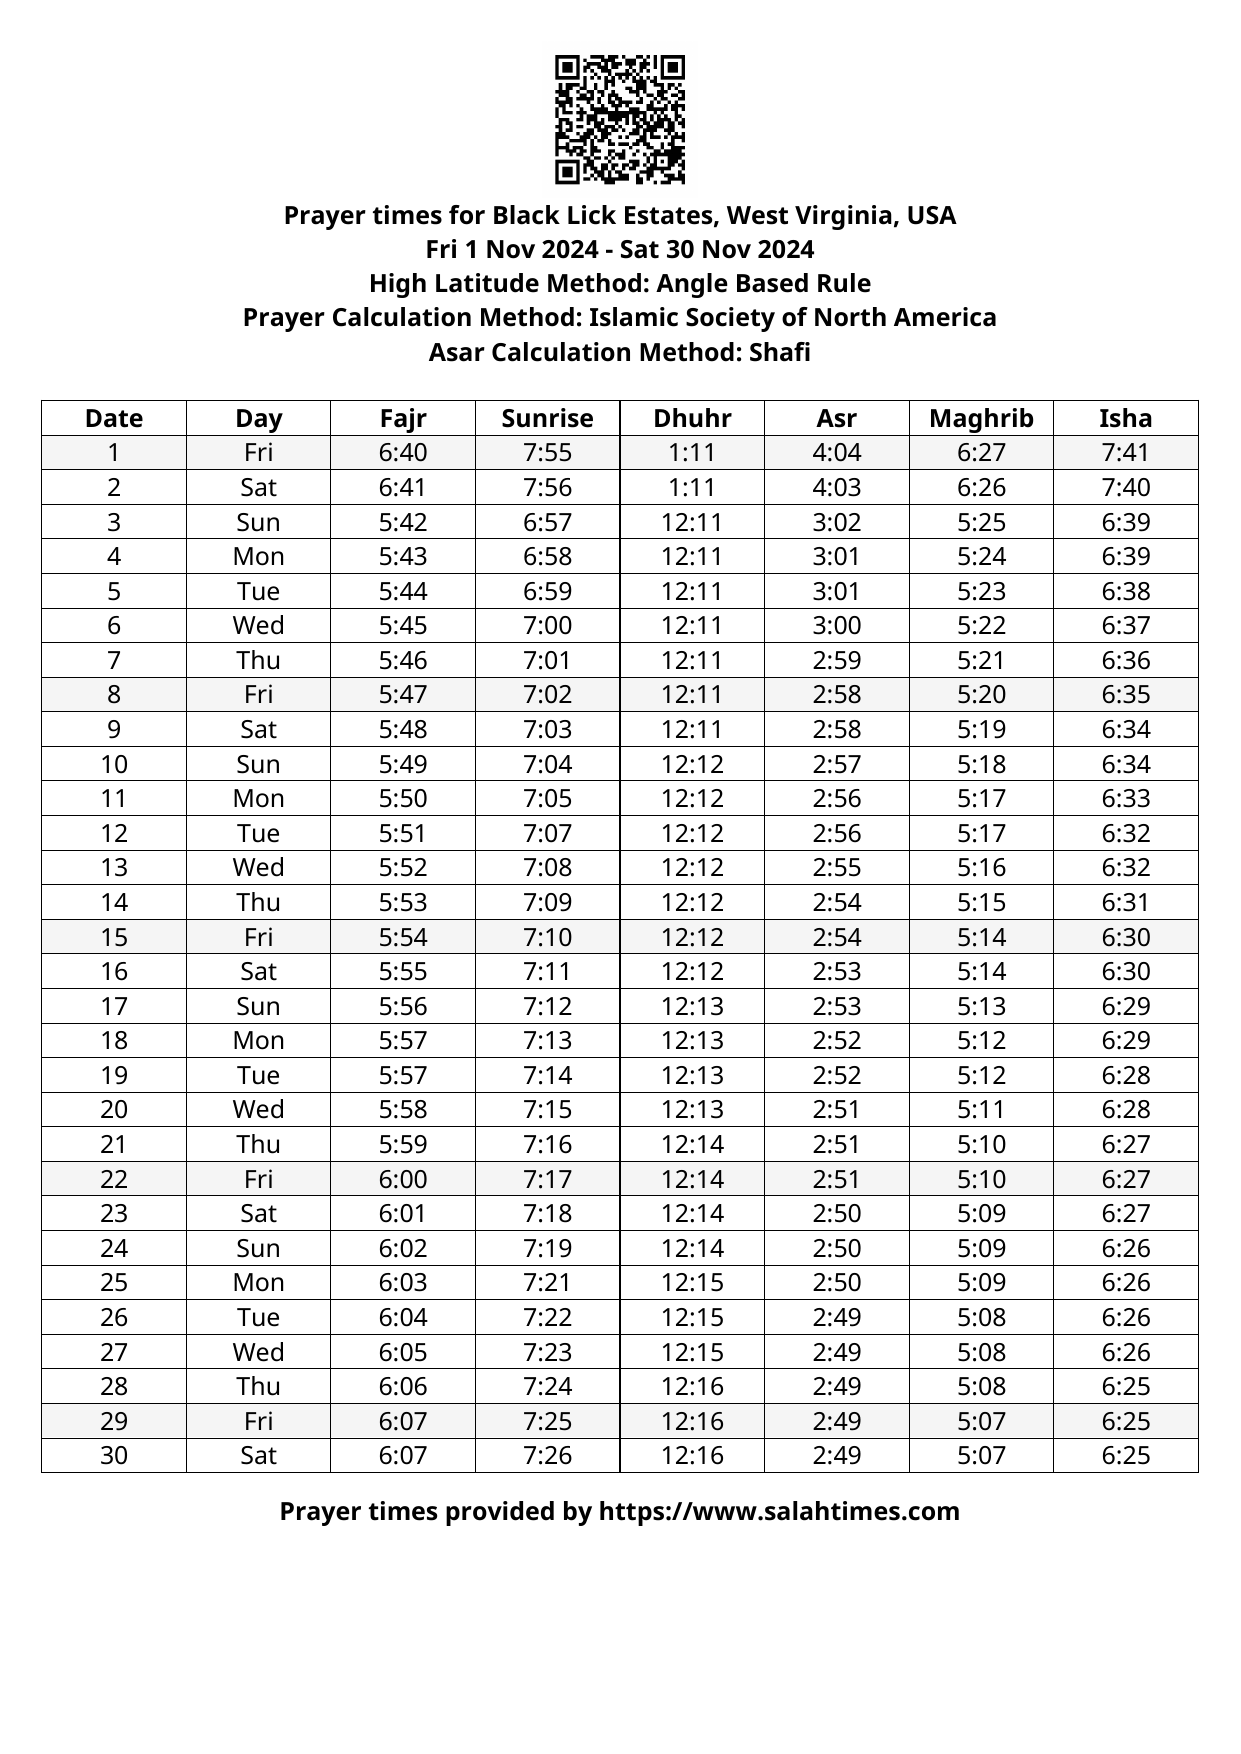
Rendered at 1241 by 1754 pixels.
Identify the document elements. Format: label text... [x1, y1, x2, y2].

table_cell 6:26 [1054, 1231, 1198, 1264]
table_cell 5:51 [331, 816, 475, 849]
table_cell Tue [187, 816, 330, 849]
table_cell 2:55 [765, 851, 909, 884]
table_header Maghrib [910, 401, 1053, 434]
table_cell Sat [187, 1196, 330, 1230]
table_cell 5:16 [910, 851, 1053, 884]
table_cell 7:14 [476, 1058, 619, 1092]
table_cell 12:12 [621, 920, 764, 953]
table_cell 12:14 [621, 1196, 764, 1230]
table_cell 5:09 [910, 1266, 1053, 1299]
text Prayer times for Black Lick Estates, West Virginia, USA [42, 198, 1198, 232]
table_cell 5:48 [331, 712, 475, 746]
table_cell 25 [42, 1266, 186, 1299]
table_cell 2:58 [765, 712, 909, 746]
table_cell 6:27 [1054, 1196, 1198, 1230]
table_cell 6:25 [1054, 1369, 1198, 1403]
table_cell Sun [187, 989, 330, 1022]
table_cell 5:17 [910, 816, 1053, 849]
table_cell 5:53 [331, 885, 475, 919]
table_cell Fri [187, 1162, 330, 1195]
table_cell 16 [42, 954, 186, 988]
table_cell 10 [42, 747, 186, 780]
table_cell 6:25 [1054, 1404, 1198, 1437]
table_cell 12:12 [621, 885, 764, 919]
table_cell 5:10 [910, 1162, 1053, 1195]
table_cell 9 [42, 712, 186, 746]
table_cell 5:07 [910, 1404, 1053, 1437]
table_cell 8 [42, 678, 186, 711]
table_cell Wed [187, 851, 330, 884]
table_cell 7:25 [476, 1404, 619, 1437]
table_cell 6:30 [1054, 920, 1198, 953]
table_cell 12:13 [621, 1058, 764, 1092]
table_cell 7:10 [476, 920, 619, 953]
table_cell 12:14 [621, 1162, 764, 1195]
table_cell 12:11 [621, 678, 764, 711]
table_cell Sat [187, 954, 330, 988]
table_cell 5:15 [910, 885, 1053, 919]
table_cell 5:11 [910, 1093, 1053, 1126]
table_cell 5:08 [910, 1300, 1053, 1334]
table_header Date [42, 401, 186, 434]
table_cell 24 [42, 1231, 186, 1264]
table_cell Mon [187, 1024, 330, 1057]
table_cell 6:27 [1054, 1127, 1198, 1161]
table_cell 7:19 [476, 1231, 619, 1264]
table_cell 2:50 [765, 1266, 909, 1299]
table_cell 12:14 [621, 1127, 764, 1161]
text Asar Calculation Method: Shafi [42, 334, 1198, 368]
table_cell 5:22 [910, 609, 1053, 642]
table_cell 7:16 [476, 1127, 619, 1161]
table_cell 2:56 [765, 781, 909, 815]
table_cell 21 [42, 1127, 186, 1161]
table_cell 12:13 [621, 1024, 764, 1057]
table_cell 7:26 [476, 1439, 619, 1472]
table_cell 6:32 [1054, 851, 1198, 884]
table_cell 5:58 [331, 1093, 475, 1126]
table_cell 18 [42, 1024, 186, 1057]
table_cell Mon [187, 1266, 330, 1299]
table_cell 6:34 [1054, 712, 1198, 746]
table_cell 6:30 [1054, 954, 1198, 988]
table_cell 7:55 [476, 436, 619, 469]
table_cell 6:38 [1054, 574, 1198, 607]
table_cell 6:29 [1054, 1024, 1198, 1057]
table_cell 6:41 [331, 470, 475, 504]
table_cell 5 [42, 574, 186, 607]
table_cell 5:55 [331, 954, 475, 988]
table_cell 7 [42, 643, 186, 677]
table_cell 5:59 [331, 1127, 475, 1161]
table_cell 13 [42, 851, 186, 884]
table_cell 12:15 [621, 1335, 764, 1368]
table_cell 6:36 [1054, 643, 1198, 677]
table_cell 12:13 [621, 1093, 764, 1126]
table_cell 6:27 [1054, 1162, 1198, 1195]
table_cell 7:12 [476, 989, 619, 1022]
table_cell Thu [187, 1127, 330, 1161]
table_cell 12:16 [621, 1369, 764, 1403]
table_cell Fri [187, 678, 330, 711]
table_cell 6:28 [1054, 1058, 1198, 1092]
table_cell 12:11 [621, 643, 764, 677]
table_cell 2:51 [765, 1127, 909, 1161]
table_cell 12:11 [621, 574, 764, 607]
table_cell 7:24 [476, 1369, 619, 1403]
table_cell 1:11 [621, 470, 764, 504]
table_cell 6:07 [331, 1439, 475, 1472]
table_cell 2:49 [765, 1404, 909, 1437]
table_cell 6:07 [331, 1404, 475, 1437]
table_header Isha [1054, 401, 1198, 434]
table_cell 5:47 [331, 678, 475, 711]
table_cell 12 [42, 816, 186, 849]
table_cell 6:33 [1054, 781, 1198, 815]
table_cell 2:52 [765, 1058, 909, 1092]
table_cell 7:56 [476, 470, 619, 504]
table_cell 2:57 [765, 747, 909, 780]
table_cell 5:20 [910, 678, 1053, 711]
table_header Dhuhr [621, 401, 764, 434]
table_cell 12:14 [621, 1231, 764, 1264]
table_cell 5:23 [910, 574, 1053, 607]
table_cell 6:04 [331, 1300, 475, 1334]
table_cell 5:17 [910, 781, 1053, 815]
table_cell 6:01 [331, 1196, 475, 1230]
table_cell 11 [42, 781, 186, 815]
table_cell 3:01 [765, 539, 909, 573]
text Fri 1 Nov 2024 - Sat 30 Nov 2024 [42, 232, 1198, 266]
table_cell Fri [187, 920, 330, 953]
table_cell 12:11 [621, 609, 764, 642]
table_cell Wed [187, 1093, 330, 1126]
table_cell 12:12 [621, 781, 764, 815]
table_cell 7:40 [1054, 470, 1198, 504]
table_cell 6:40 [331, 436, 475, 469]
table_cell Tue [187, 1300, 330, 1334]
table_cell Wed [187, 609, 330, 642]
table_cell 2:49 [765, 1439, 909, 1472]
table_cell 5:57 [331, 1024, 475, 1057]
table_cell Thu [187, 885, 330, 919]
table_cell 6:02 [331, 1231, 475, 1264]
table_cell 6:06 [331, 1369, 475, 1403]
table_cell 26 [42, 1300, 186, 1334]
table_cell 12:12 [621, 954, 764, 988]
table_cell 2:59 [765, 643, 909, 677]
table_header Sunrise [476, 401, 619, 434]
table_cell 7:05 [476, 781, 619, 815]
table_cell 2 [42, 470, 186, 504]
table_cell 5:10 [910, 1127, 1053, 1161]
table_cell 19 [42, 1058, 186, 1092]
table_cell 6:34 [1054, 747, 1198, 780]
table_cell 2:50 [765, 1196, 909, 1230]
table_cell 1:11 [621, 436, 764, 469]
table_cell 12:15 [621, 1266, 764, 1299]
table_cell 6:26 [1054, 1300, 1198, 1334]
table_cell 3 [42, 505, 186, 538]
table_cell 7:03 [476, 712, 619, 746]
table_cell 5:13 [910, 989, 1053, 1022]
table_cell 6:26 [910, 470, 1053, 504]
table_cell 7:02 [476, 678, 619, 711]
table_cell 2:51 [765, 1162, 909, 1195]
table_cell 2:49 [765, 1369, 909, 1403]
table_cell 5:09 [910, 1196, 1053, 1230]
table_cell 5:14 [910, 920, 1053, 953]
table_header Day [187, 401, 330, 434]
table_cell Wed [187, 1335, 330, 1368]
table_cell 7:00 [476, 609, 619, 642]
table_cell 5:54 [331, 920, 475, 953]
table_cell 7:09 [476, 885, 619, 919]
table_cell 12:16 [621, 1404, 764, 1437]
table_cell 14 [42, 885, 186, 919]
table_cell 5:44 [331, 574, 475, 607]
table_cell 7:21 [476, 1266, 619, 1299]
table_cell 7:41 [1054, 436, 1198, 469]
table_cell 28 [42, 1369, 186, 1403]
table_cell Sun [187, 1231, 330, 1264]
table_cell 2:54 [765, 885, 909, 919]
table_cell 6:29 [1054, 989, 1198, 1022]
table_cell 2:49 [765, 1300, 909, 1334]
table_cell 5:42 [331, 505, 475, 538]
table_cell 6:39 [1054, 539, 1198, 573]
table_header Asr [765, 401, 909, 434]
table_cell Tue [187, 574, 330, 607]
table_cell Thu [187, 1369, 330, 1403]
table_cell 6:26 [1054, 1266, 1198, 1299]
table_cell 7:15 [476, 1093, 619, 1126]
table_cell 2:49 [765, 1335, 909, 1368]
table_cell 7:17 [476, 1162, 619, 1195]
table_cell 6:26 [1054, 1335, 1198, 1368]
table_cell 12:11 [621, 505, 764, 538]
table_cell 5:12 [910, 1024, 1053, 1057]
table_cell 3:00 [765, 609, 909, 642]
table_cell 4:03 [765, 470, 909, 504]
table_cell 2:53 [765, 954, 909, 988]
table_cell 5:08 [910, 1369, 1053, 1403]
table_cell 5:21 [910, 643, 1053, 677]
table_header Fajr [331, 401, 475, 434]
table_cell Tue [187, 1058, 330, 1092]
table_cell 2:58 [765, 678, 909, 711]
table_cell 12:12 [621, 816, 764, 849]
table_cell 2:51 [765, 1093, 909, 1126]
table_cell 6:37 [1054, 609, 1198, 642]
table_cell 5:12 [910, 1058, 1053, 1092]
table_cell 5:08 [910, 1335, 1053, 1368]
table_cell 5:50 [331, 781, 475, 815]
table_cell 6:27 [910, 436, 1053, 469]
text High Latitude Method: Angle Based Rule [42, 266, 1198, 300]
table_cell 6:25 [1054, 1439, 1198, 1472]
table_cell 4 [42, 539, 186, 573]
table_cell 7:23 [476, 1335, 619, 1368]
table_cell Sat [187, 1439, 330, 1472]
table_cell Sun [187, 505, 330, 538]
table_cell 7:08 [476, 851, 619, 884]
table_cell 6:00 [331, 1162, 475, 1195]
table_cell 5:07 [910, 1439, 1053, 1472]
table_cell 4:04 [765, 436, 909, 469]
table_cell 2:50 [765, 1231, 909, 1264]
table_cell 5:14 [910, 954, 1053, 988]
table_cell 6 [42, 609, 186, 642]
table_cell 6:31 [1054, 885, 1198, 919]
table_cell 27 [42, 1335, 186, 1368]
table_cell 12:16 [621, 1439, 764, 1472]
table_cell 15 [42, 920, 186, 953]
text Prayer times provided by https://www.salahtimes.com [42, 1494, 1198, 1528]
table_cell 23 [42, 1196, 186, 1230]
table_cell 6:32 [1054, 816, 1198, 849]
table_cell 7:01 [476, 643, 619, 677]
table_cell 5:43 [331, 539, 475, 573]
table_cell 7:18 [476, 1196, 619, 1230]
table_cell 22 [42, 1162, 186, 1195]
table_cell 6:05 [331, 1335, 475, 1368]
table_cell 12:12 [621, 851, 764, 884]
table_cell 3:02 [765, 505, 909, 538]
table_cell 5:49 [331, 747, 475, 780]
table_cell 6:28 [1054, 1093, 1198, 1126]
text Prayer Calculation Method: Islamic Society of North America [42, 300, 1198, 334]
table_cell 5:09 [910, 1231, 1053, 1264]
table_cell 17 [42, 989, 186, 1022]
table_cell 12:15 [621, 1300, 764, 1334]
table_cell 6:57 [476, 505, 619, 538]
table_cell 29 [42, 1404, 186, 1437]
picture [542, 41, 699, 198]
table_cell Sun [187, 747, 330, 780]
table_cell 5:24 [910, 539, 1053, 573]
table_cell 6:03 [331, 1266, 475, 1299]
table_cell 6:59 [476, 574, 619, 607]
table_cell 5:57 [331, 1058, 475, 1092]
table_cell 20 [42, 1093, 186, 1126]
table_cell 12:12 [621, 747, 764, 780]
table_cell 30 [42, 1439, 186, 1472]
table_cell 5:56 [331, 989, 475, 1022]
table_cell 7:04 [476, 747, 619, 780]
table_cell 7:13 [476, 1024, 619, 1057]
table_cell Thu [187, 643, 330, 677]
table_cell 1 [42, 436, 186, 469]
table_cell 6:39 [1054, 505, 1198, 538]
table_cell 6:58 [476, 539, 619, 573]
table_cell 12:11 [621, 712, 764, 746]
table_cell 5:52 [331, 851, 475, 884]
table_cell Sat [187, 712, 330, 746]
table_cell Mon [187, 539, 330, 573]
table_cell 7:07 [476, 816, 619, 849]
table_cell 5:25 [910, 505, 1053, 538]
table_cell 5:19 [910, 712, 1053, 746]
table_cell 5:18 [910, 747, 1053, 780]
table_cell Fri [187, 436, 330, 469]
table_cell 2:53 [765, 989, 909, 1022]
table_cell 12:13 [621, 989, 764, 1022]
table_cell 5:46 [331, 643, 475, 677]
table_cell 5:45 [331, 609, 475, 642]
table_cell 6:35 [1054, 678, 1198, 711]
table_cell 7:11 [476, 954, 619, 988]
table_cell Mon [187, 781, 330, 815]
table_cell 7:22 [476, 1300, 619, 1334]
table_cell 3:01 [765, 574, 909, 607]
table_cell 2:54 [765, 920, 909, 953]
table_cell 2:52 [765, 1024, 909, 1057]
table_cell 2:56 [765, 816, 909, 849]
table_cell 12:11 [621, 539, 764, 573]
table_cell Fri [187, 1404, 330, 1437]
table_cell Sat [187, 470, 330, 504]
